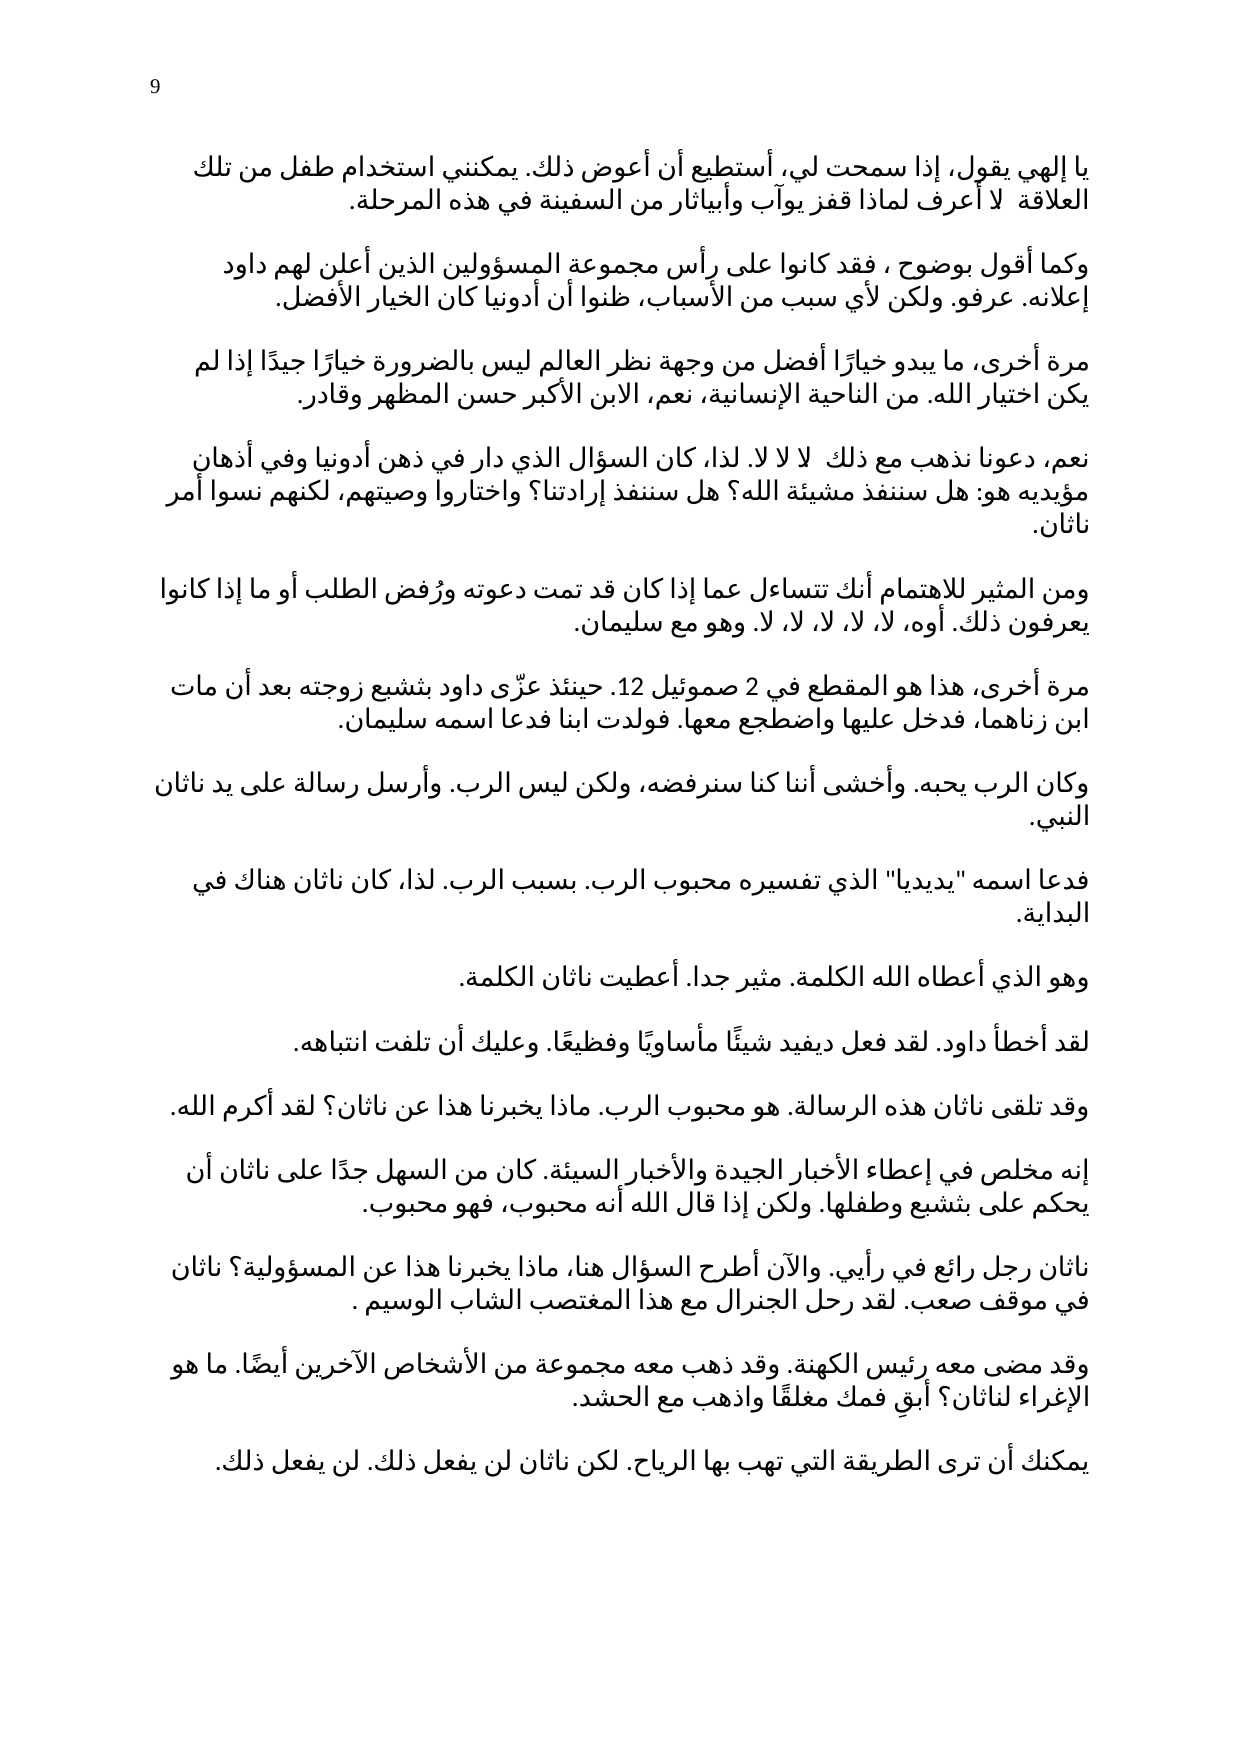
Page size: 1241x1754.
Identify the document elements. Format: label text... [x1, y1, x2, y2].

text وقد تلقى ناثان هذه الرسالة. هو محبوب الرب. ماذا يخبرنا هذا عن ناثان؟ لقد أكرم الله. [150, 1089, 1090, 1122]
text ومن المثير للاهتمام أنك تتساءل عما إذا كان قد تمت دعوته ورُفض الطلب أو ما إذا كانوا يعرفون ذلك. أوه، لا، لا، لا، لا، لا. وهو مع سليمان. [150, 572, 1090, 638]
text وهو الذي أعطاه الله الكلمة. مثير جدا. أعطيت ناثان الكلمة. [150, 961, 1090, 993]
text وكان الرب يحبه. وأخشى أننا كنا سنرفضه، ولكن ليس الرب. وأرسل رسالة على يد ناثان النبي. [150, 766, 1090, 832]
text مرة أخرى، هذا هو المقطع في 2 صموئيل 12. حينئذ عزّى داود بثشبع زوجته بعد أن مات ابن زناهما، فدخل عليها واضطجع معها. فولدت ابنا فدعا اسمه سليمان. [150, 669, 1090, 735]
text وكما أقول بوضوح ، فقد كانوا على رأس مجموعة المسؤولين الذين أعلن لهم داود إعلانه. عرفو. ولكن لأي سبب من الأسباب، ظنوا أن أدونيا كان الخيار الأفضل. [150, 247, 1090, 313]
text مرة أخرى، ما يبدو خيارًا أفضل من وجهة نظر العالم ليس بالضرورة خيارًا جيدًا إذا لم يكن اختيار الله. من الناحية الإنسانية، نعم، الابن الأكبر حسن المظهر وقادر. [150, 344, 1090, 410]
text وقد مضى معه رئيس الكهنة. وقد ذهب معه مجموعة من الأشخاص الآخرين أيضًا. ما هو الإغراء لناثان؟ أبقِ فمك مغلقًا واذهب مع الحشد. [150, 1347, 1090, 1413]
text ناثان رجل رائع في رأيي. والآن أطرح السؤال هنا، ماذا يخبرنا هذا عن المسؤولية؟ ناثان في موقف صعب. لقد رحل الجنرال مع هذا المغتصب الشاب الوسيم . [150, 1250, 1090, 1316]
text لقد أخطأ داود. لقد فعل ديفيد شيئًا مأساويًا وفظيعًا. وعليك أن تلفت انتباهه. [150, 1025, 1090, 1058]
text يا إلهي يقول، إذا سمحت لي، أستطيع أن أعوض ذلك. يمكنني استخدام طفل من تلك العلاقة. لا أعرف لماذا قفز يوآب وأبياثار من السفينة في هذه المرحلة. [150, 150, 1090, 216]
text فدعا اسمه "يديديا" الذي تفسيره محبوب الرب. بسبب الرب. لذا، كان ناثان هناك في البداية. [150, 863, 1090, 929]
text إنه مخلص في إعطاء الأخبار الجيدة والأخبار السيئة. كان من السهل جدًا على ناثان أن يحكم على بثشبع وطفلها. ولكن إذا قال الله أنه محبوب، فهو محبوب. [150, 1153, 1090, 1219]
text نعم، دعونا نذهب مع ذلك. لا لا لا. لذا، كان السؤال الذي دار في ذهن أدونيا وفي أذهان مؤيديه هو: هل سننفذ مشيئة الله؟ هل سننفذ إرادتنا؟ واختاروا وصيتهم، لكنهم نسوا أمر ناثان. [150, 442, 1090, 541]
text يمكنك أن ترى الطريقة التي تهب بها الرياح. لكن ناثان لن يفعل ذلك. لن يفعل ذلك. [150, 1444, 1090, 1478]
